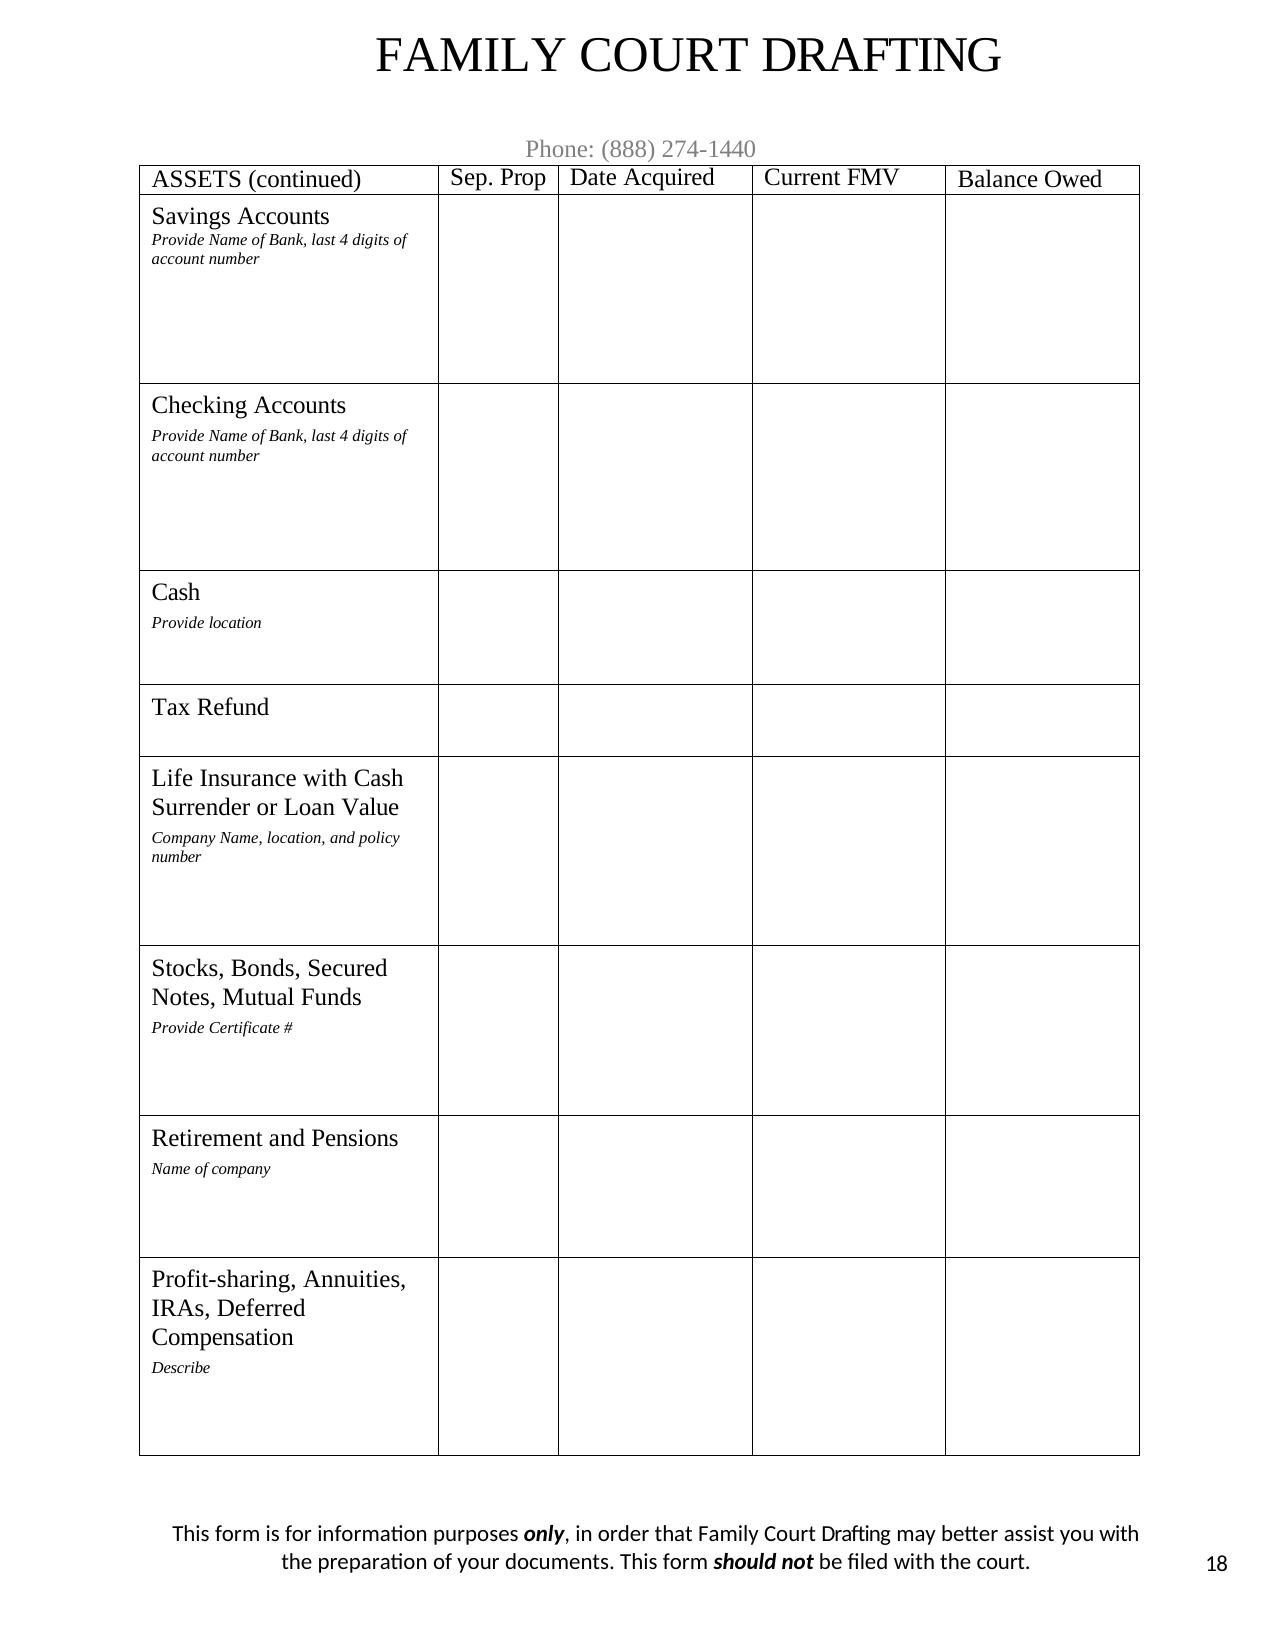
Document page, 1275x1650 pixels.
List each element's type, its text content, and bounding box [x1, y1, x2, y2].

table_cell [559, 685, 752, 756]
table_cell [753, 685, 945, 756]
table_cell [753, 384, 945, 569]
table_cell [946, 195, 1139, 383]
table_cell [439, 685, 558, 756]
table_cell Life Insurance with Cash Surrender or Loan Value Company Name, location, and policy number [140, 757, 438, 945]
table_cell [439, 1258, 558, 1455]
table_header ASSETS (continued) [140, 166, 438, 193]
table_cell [753, 1116, 945, 1257]
table_cell Checking Accounts Provide Name of Bank, last 4 digits of account number [140, 384, 438, 569]
table_cell [439, 1116, 558, 1257]
table_header Balance Owed [946, 166, 1139, 193]
table_cell [559, 946, 752, 1115]
table_cell [439, 757, 558, 945]
table_header Current FMV [753, 166, 945, 193]
table_cell [559, 195, 752, 383]
text Phone: (888) 274-1440 [165, 134, 1117, 163]
table_cell [439, 571, 558, 684]
table_cell [753, 946, 945, 1115]
table_cell Retirement and Pensions Name of company [140, 1116, 438, 1257]
table_cell Savings Accounts Provide Name of Bank, last 4 digits of account number [140, 195, 438, 383]
table_cell [559, 1116, 752, 1257]
table_cell [439, 384, 558, 569]
table_cell [439, 195, 558, 383]
table_cell Profit-sharing, Annuities, IRAs, Deferred Compensation Describe [140, 1258, 438, 1455]
table_cell [559, 1258, 752, 1455]
table_cell [946, 946, 1139, 1115]
table_cell [559, 384, 752, 569]
table_cell [753, 757, 945, 945]
table_cell [559, 757, 752, 945]
table_cell Cash Provide location [140, 571, 438, 684]
table_header Date Acquired [559, 166, 752, 193]
table_cell [753, 571, 945, 684]
table_cell [946, 571, 1139, 684]
table_cell [946, 1258, 1139, 1455]
table_cell Stocks, Bonds, Secured Notes, Mutual Funds Provide Certificate # [140, 946, 438, 1115]
table_cell [559, 571, 752, 684]
table_header Sep. Prop [439, 166, 558, 193]
table_cell [946, 685, 1139, 756]
table_cell [439, 946, 558, 1115]
table_cell Tax Refund [140, 685, 438, 756]
table_cell [946, 384, 1139, 569]
table_cell [753, 1258, 945, 1455]
table_cell [946, 757, 1139, 945]
table_cell [946, 1116, 1139, 1257]
table_cell [753, 195, 945, 383]
